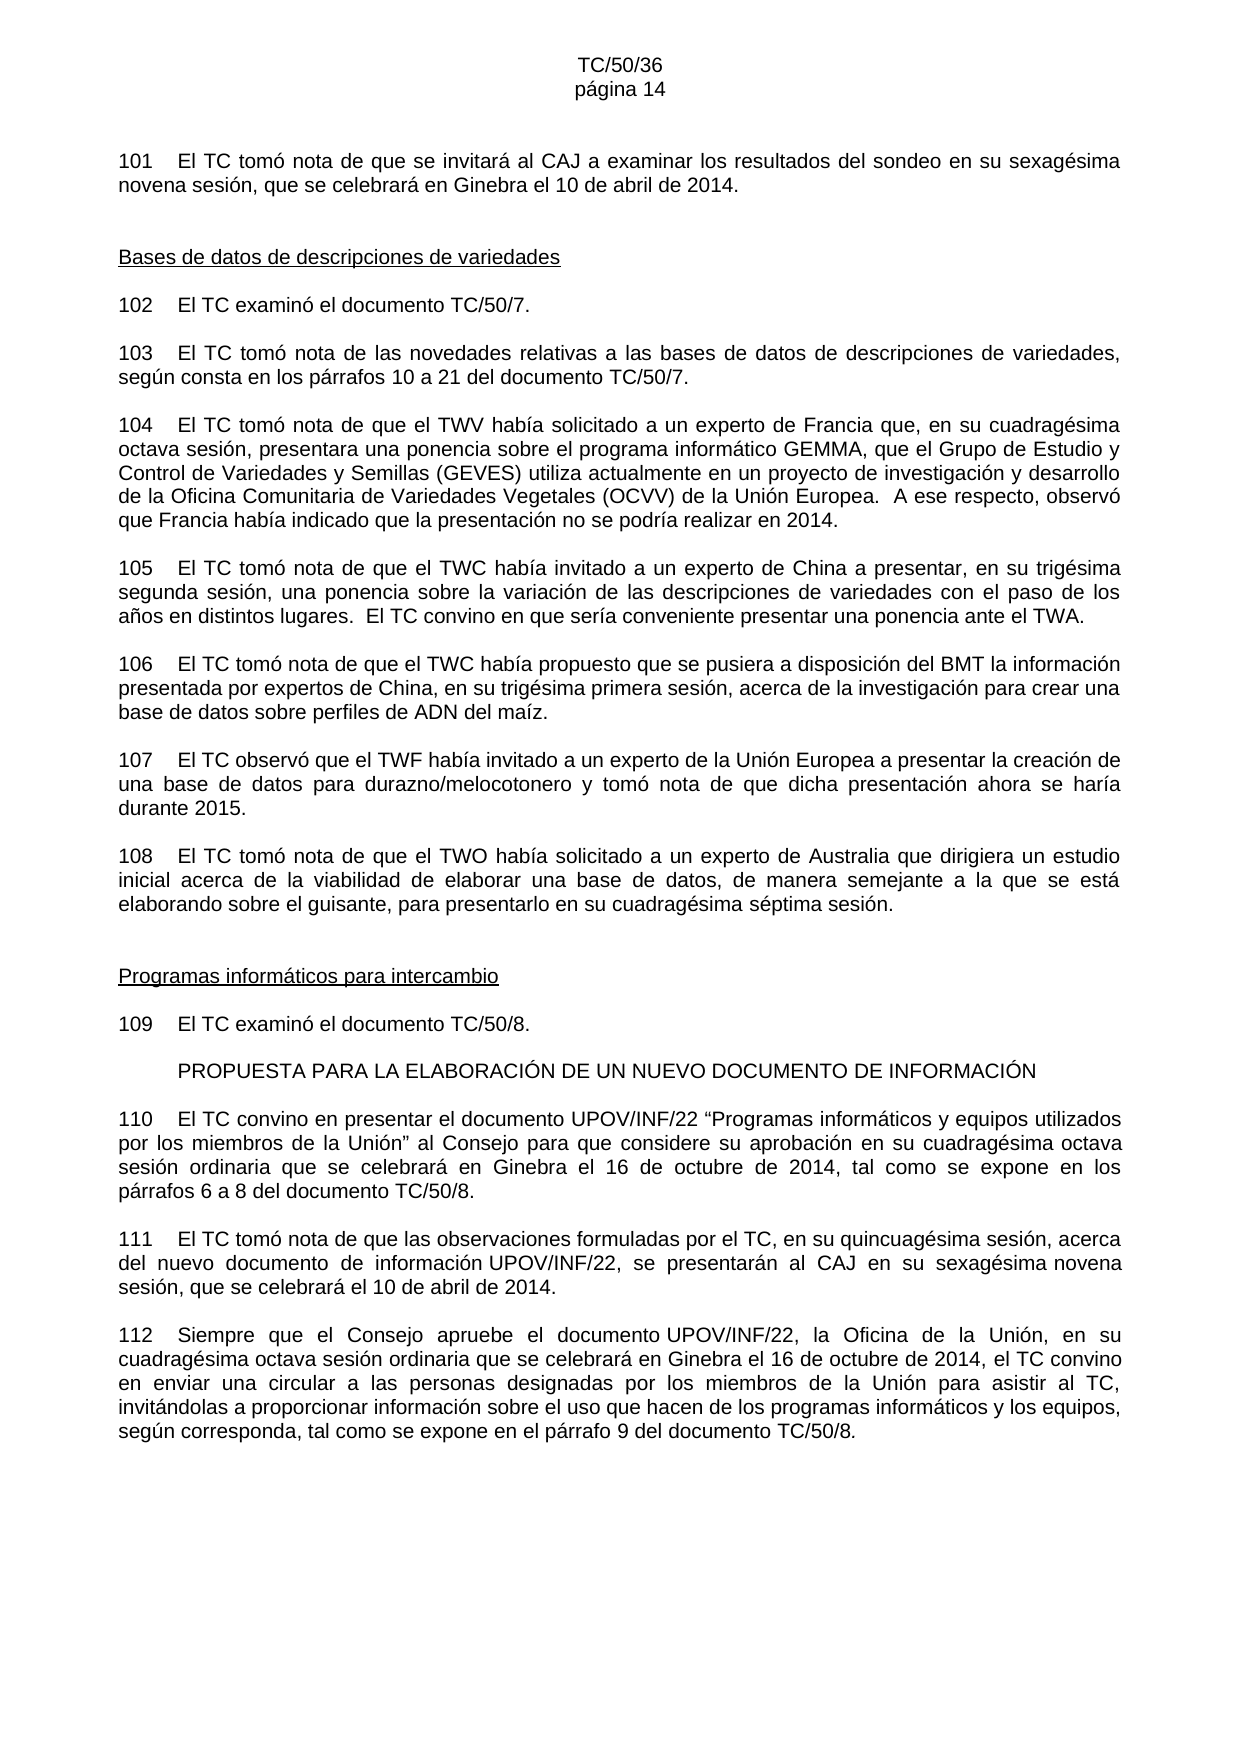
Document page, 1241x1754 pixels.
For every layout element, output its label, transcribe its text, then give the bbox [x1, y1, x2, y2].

text El TC tomó nota de que el TWC había invitado a un experto de China a presentar, en su trigésima segunda sesión, una ponencia sobre la variación de las descripciones de variedades con el paso de los años en distintos lugares. El TC convino en que sería conveniente presentar una ponencia ante el TWA. [118, 556, 1122, 628]
text El TC tomó nota de que el TWC había propuesto que se pusiera a disposición del BMT la información presentada por expertos de China, en su trigésima primera sesión, acerca de la investigación para crear una base de datos sobre perfiles de ADN del maíz. [118, 652, 1122, 724]
text PROPUESTA PARA LA ELABORACIÓN DE UN NUEVO DOCUMENTO DE INFORMACIÓN [177, 1059, 1122, 1083]
text El TC convino en presentar el documento UPOV/INF/22 “Programas informáticos y equipos utilizados por los miembros de la Unión” al Consejo para que considere su aprobación en su cuadragésima octava sesión ordinaria que se celebrará en Ginebra el 16 de octubre de 2014, tal como se expone en los párrafos 6 a 8 del documento TC/50/8. [118, 1107, 1122, 1203]
text El TC observó que el TWF había invitado a un experto de la Unión Europea a presentar la creación de una base de datos para durazno/melocotonero y tomó nota de que dicha presentación ahora se haría durante 2015. [118, 748, 1122, 820]
text Programas informáticos para intercambio [118, 963, 1122, 987]
text El TC tomó nota de que las observaciones formuladas por el TC, en su quincuagésima sesión, acerca del nuevo documento de información UPOV/INF/22, se presentarán al CAJ en su sexagésima novena sesión, que se celebrará el 10 de abril de 2014. [118, 1227, 1122, 1299]
text Siempre que el Consejo apruebe el documento UPOV/INF/22, la Oficina de la Unión, en su cuadragésima octava sesión ordinaria que se celebrará en Ginebra el 16 de octubre de 2014, el TC convino en enviar una circular a las personas designadas por los miembros de la Unión para asistir al TC, invitándolas a proporcionar información sobre el uso que hacen de los programas informáticos y los equipos, según corresponda, tal como se expone en el párrafo 9 del documento TC/50/8. [118, 1323, 1122, 1443]
text El TC examinó el documento TC/50/7. [118, 293, 1122, 317]
text El TC tomó nota de que el TWO había solicitado a un experto de Australia que dirigiera un estudio inicial acerca de la viabilidad de elaborar una base de datos, de manera semejante a la que se está elaborando sobre el guisante, para presentarlo en su cuadragésima séptima sesión. [118, 844, 1122, 916]
text El TC examinó el documento TC/50/8. [118, 1011, 1122, 1035]
text El TC tomó nota de que se invitará al CAJ a examinar los resultados del sondeo en su sexagésima novena sesión, que se celebrará en Ginebra el 10 de abril de 2014. [118, 149, 1122, 197]
text El TC tomó nota de las novedades relativas a las bases de datos de descripciones de variedades, según consta en los párrafos 10 a 21 del documento TC/50/7. [118, 341, 1122, 388]
text El TC tomó nota de que el TWV había solicitado a un experto de Francia que, en su cuadragésima octava sesión, presentara una ponencia sobre el programa informático GEMMA, que el Grupo de Estudio y Control de Variedades y Semillas (GEVES) utiliza actualmente en un proyecto de investigación y desarrollo de la Oficina Comunitaria de Variedades Vegetales (OCVV) de la Unión Europea. A ese respecto, observó que Francia había indicado que la presentación no se podría realizar en 2014. [118, 412, 1122, 532]
text Bases de datos de descripciones de variedades [118, 245, 1122, 269]
